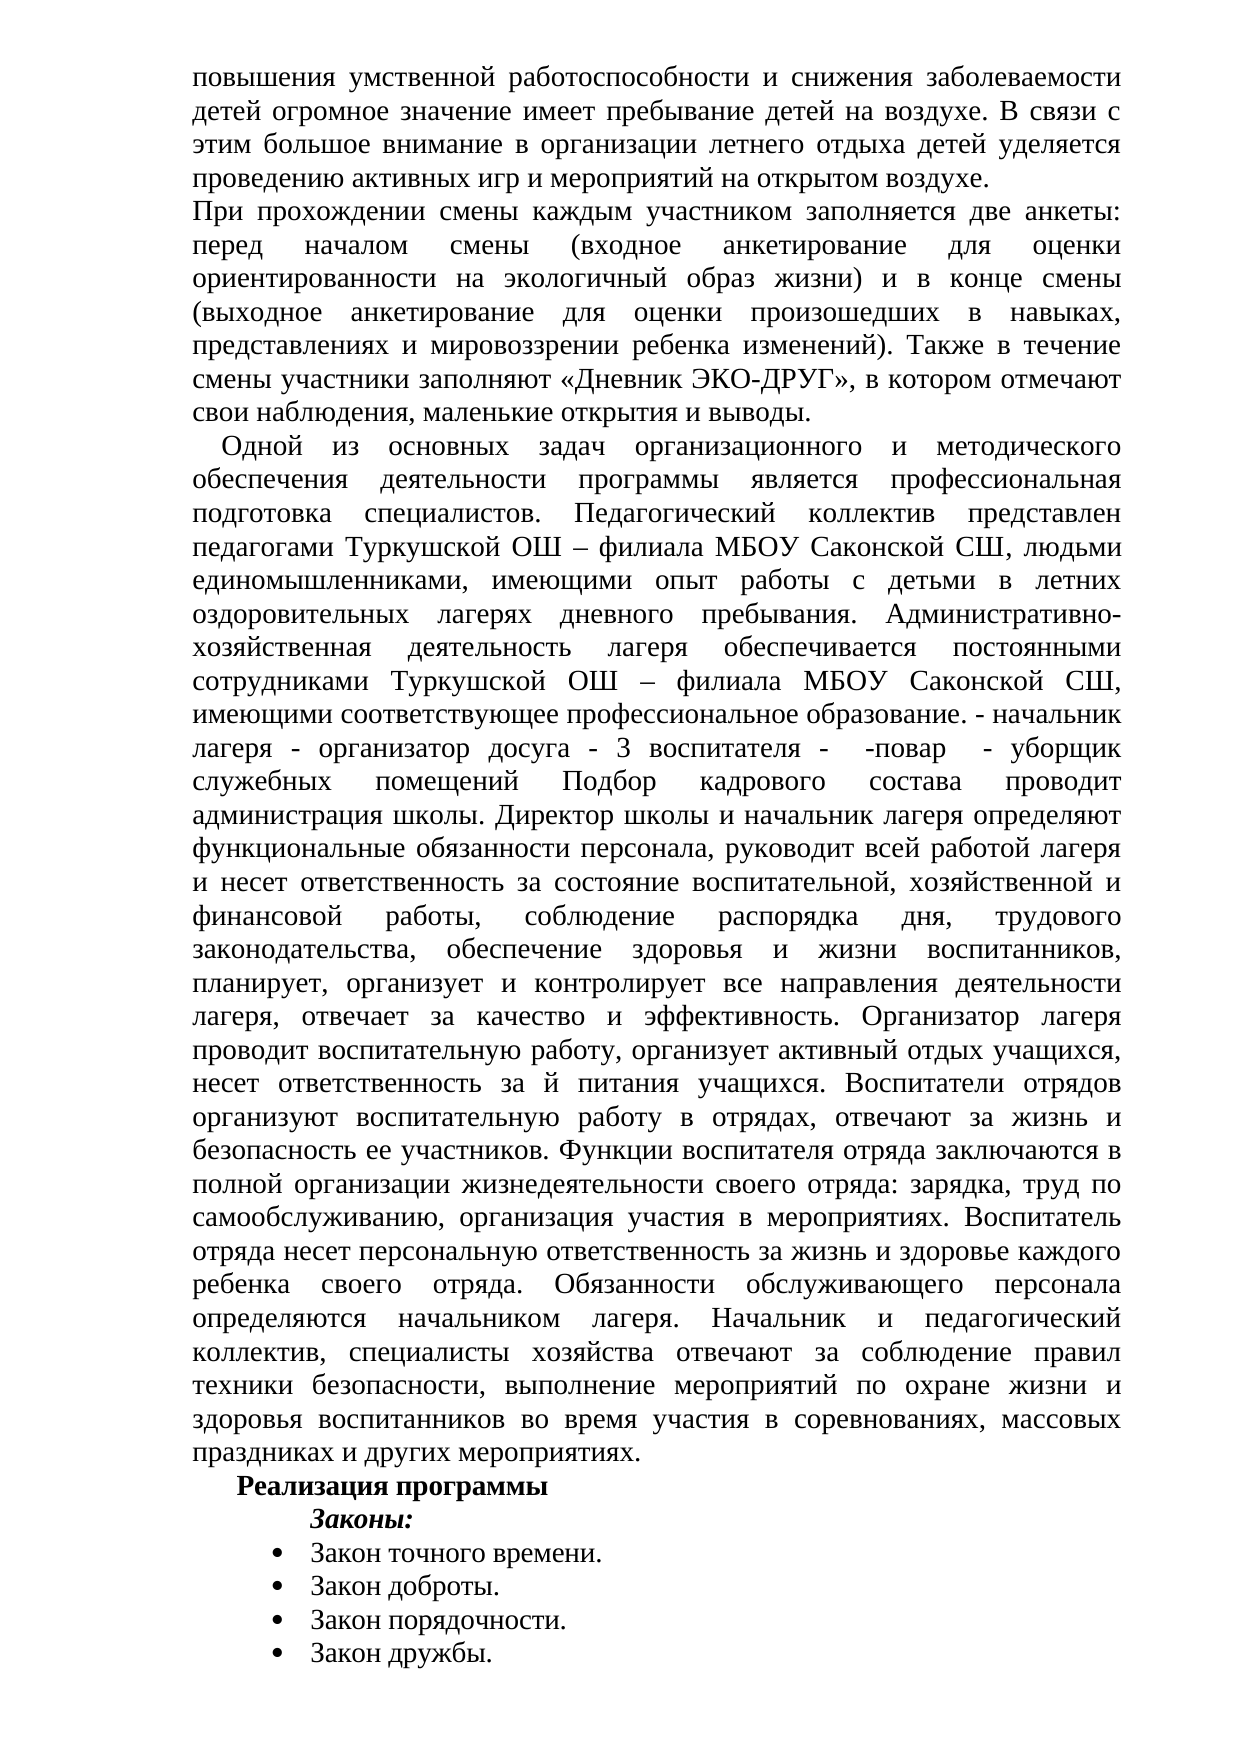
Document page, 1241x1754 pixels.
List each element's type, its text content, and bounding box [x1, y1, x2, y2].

list Закон дружбы. [273, 1636, 1122, 1669]
list Закон порядочности. [273, 1602, 1122, 1636]
subtitle Законы: [310, 1501, 1122, 1535]
list Закон точного времени. [273, 1535, 1122, 1568]
subtitle Реализация программы [236, 1468, 1092, 1501]
text Одной из основных задач организационного и методического обеспечения деятельности программы является профессиональная подготовка специалистов. Педагогический коллектив представлен педагогами Туркушской ОШ – филиала МБОУ Саконской СШ, людьми единомышленниками, имеющими опыт работы с детьми в летних оздоровительных лагерях дневного пребывания. Административно-хозяйственная деятельность лагеря обеспечивается постоянными сотрудниками Туркушской ОШ – филиала МБОУ Саконской СШ, имеющими соответствующее профессиональное образование. - начальник лагеря - организатор досуга - 3 воспитателя - -повар - уборщик служебных помещений Подбор кадрового состава проводит администрация школы. Директор школы и начальник лагеря определяют функциональные обязанности персонала, руководит всей работой лагеря и несет ответственность за состояние воспитательной, хозяйственной и финансовой работы, соблюдение распорядка дня, трудового законодательства, обеспечение здоровья и жизни воспитанников, планирует, организует и контролирует все направления деятельности лагеря, отвечает за качество и эффективность. Организатор лагеря проводит воспитательную работу, организует активный отдых учащихся, несет ответственность за й питания учащихся. Воспитатели отрядов организуют воспитательную работу в отрядах, отвечают за жизнь и безопасность ее участников. Функции воспитателя отряда заключаются в полной организации жизнедеятельности своего отряда: зарядка, труд по самообслуживанию, организация участия в мероприятиях. Воспитатель отряда несет персональную ответственность за жизнь и здоровье каждого ребенка своего отряда. Обязанности обслуживающего персонала определяются начальником лагеря. Начальник и педагогический коллектив, специалисты хозяйства отвечают за соблюдение правил техники безопасности, выполнение мероприятий по охране жизни и здоровья воспитанников во время участия в соревнованиях, массовых праздниках и других мероприятиях. [192, 428, 1122, 1468]
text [192, 59, 1122, 193]
list Закон доброты. [273, 1568, 1122, 1602]
text При прохождении смены каждым участником заполняется две анкеты: перед началом смены (входное анкетирование для оценки ориентированности на экологичный образ жизни) и в конце смены (выходное анкетирование для оценки произошедших в навыках, представлениях и мировоззрении ребенка изменений). Также в течение смены участники заполняют «Дневник ЭКО-ДРУГ», в котором отмечают свои наблюдения, маленькие открытия и выводы. [192, 193, 1122, 428]
